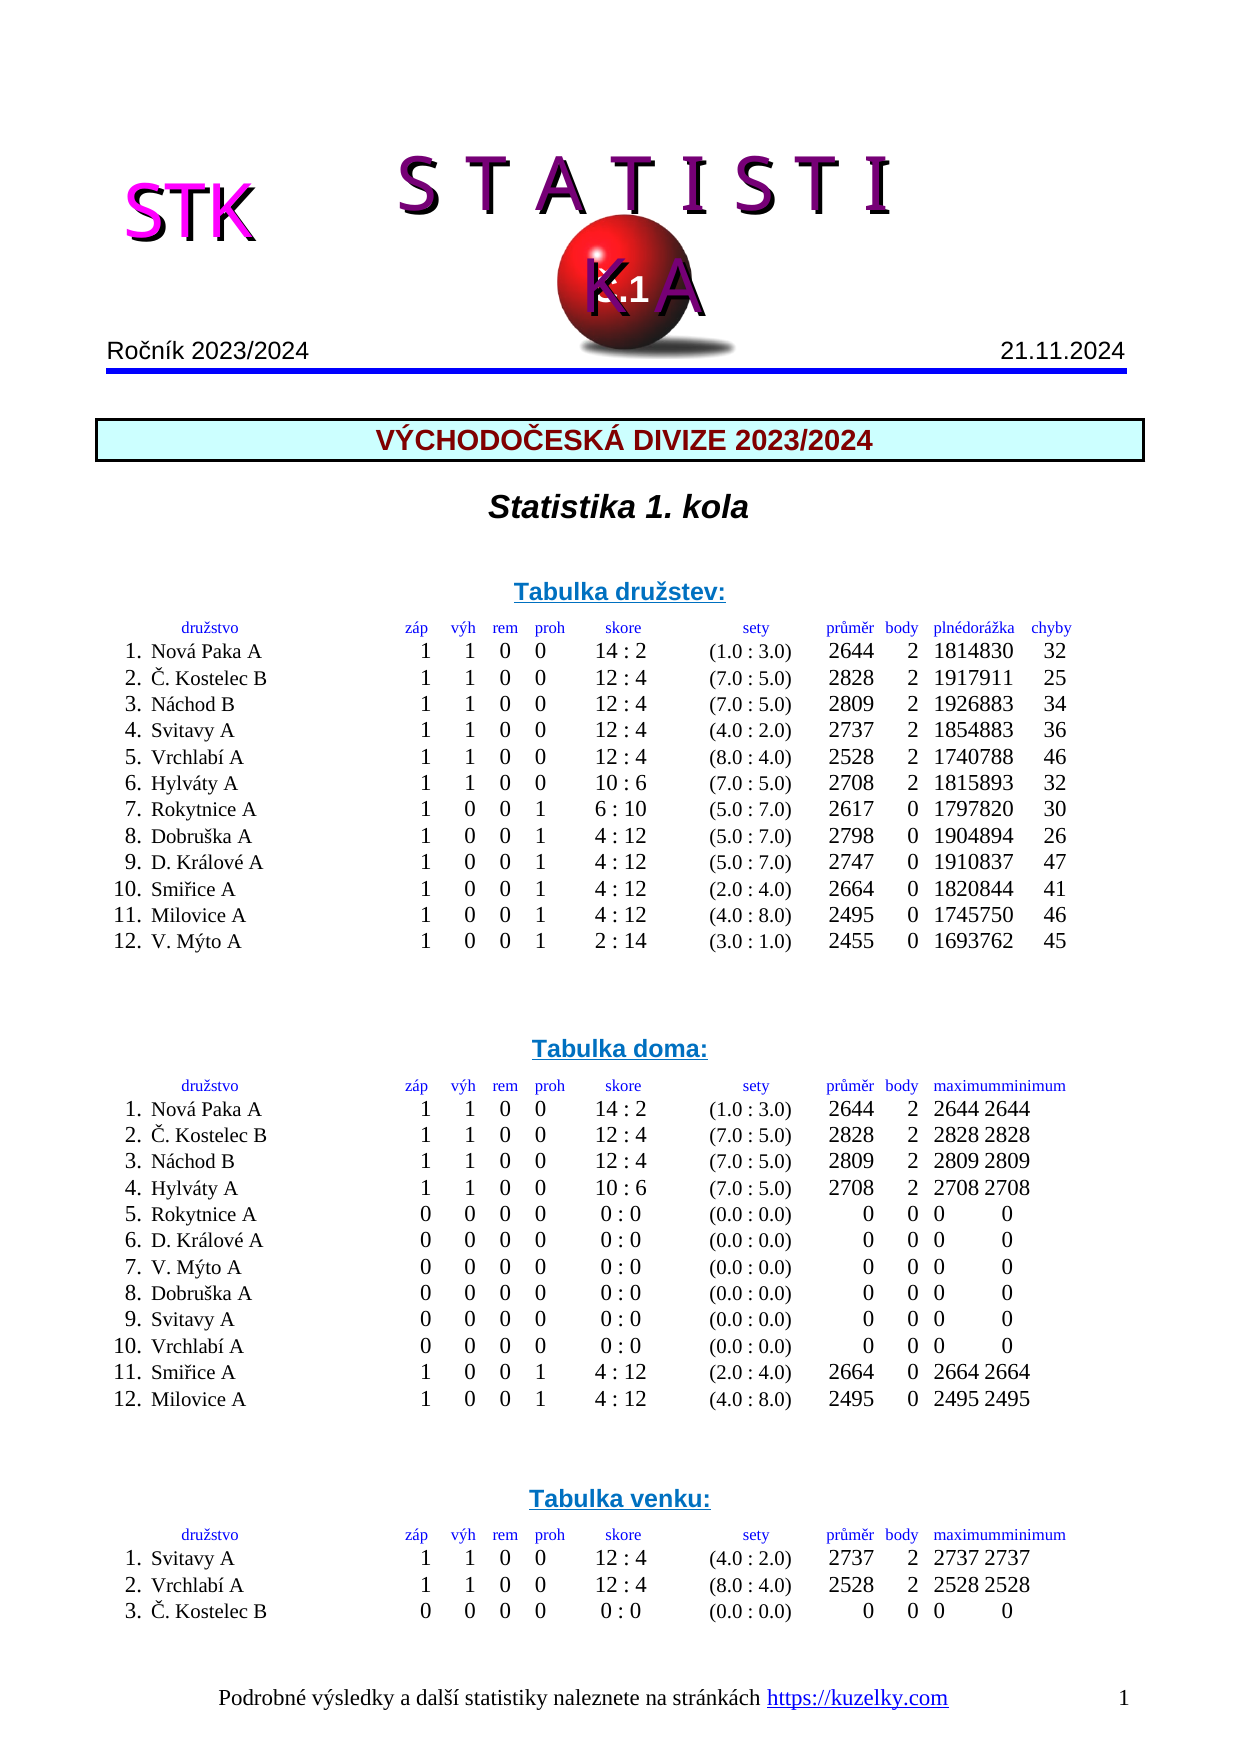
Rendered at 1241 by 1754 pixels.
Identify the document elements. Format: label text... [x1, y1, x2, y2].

text 5. Rokytnice A 0 0 0 0 0 : 0 (0.0 : 0.0) 0 0 0 0 [106, 1200, 1134, 1226]
text 2. Č. Kostelec B 1 1 0 0 12 : 4 (7.0 : 5.0) 2828 2 2828 2828 [106, 1121, 1134, 1147]
text 1. Nová Paka A 1 1 0 0 14 : 2 (1.0 : 3.0) 2644 2 2644 2644 [106, 1095, 1134, 1121]
text 4. Svitavy A 1 1 0 0 12 : 4 (4.0 : 2.0) 2737 2 1854 883 36 [106, 716, 1134, 743]
text 3. Č. Kostelec B 0 0 0 0 0 : 0 (0.0 : 0.0) 0 0 0 0 [106, 1597, 1134, 1623]
text 3. Náchod B 1 1 0 0 12 : 4 (7.0 : 5.0) 2809 2 2809 2809 [106, 1147, 1134, 1174]
text Č.1 [609, 267, 671, 310]
text 4. Hylváty A 1 1 0 0 10 : 6 (7.0 : 5.0) 2708 2 2708 2708 [106, 1174, 1134, 1200]
text 8. Dobruška A 0 0 0 0 0 : 0 (0.0 : 0.0) 0 0 0 0 [106, 1279, 1134, 1306]
text Č.1 [687, 267, 1134, 310]
text družstvo záp výh rem proh skore sety průměr body maximum minimum [106, 1076, 1134, 1095]
text 1. Nová Paka A 1 1 0 0 14 : 2 (1.0 : 3.0) 2644 2 1814 830 32 [106, 637, 1134, 664]
text 10. Vrchlabí A 0 0 0 0 0 : 0 (0.0 : 0.0) 0 0 0 0 [106, 1332, 1134, 1358]
text 3. Náchod B 1 1 0 0 12 : 4 (7.0 : 5.0) 2809 2 1926 883 34 [106, 690, 1134, 716]
text Tabulka venku: [94, 1484, 1145, 1513]
text 9. Svitavy A 0 0 0 0 0 : 0 (0.0 : 0.0) 0 0 0 0 [106, 1306, 1134, 1332]
text 11. Smiřice A 1 0 0 1 4 : 12 (2.0 : 4.0) 2664 0 2664 2664 [106, 1358, 1134, 1384]
text 7. V. Mýto A 0 0 0 0 0 : 0 (0.0 : 0.0) 0 0 0 0 [106, 1253, 1134, 1279]
text 6. Hylváty A 1 1 0 0 10 : 6 (7.0 : 5.0) 2708 2 1815 893 32 [106, 769, 1134, 796]
text 1. Svitavy A 1 1 0 0 12 : 4 (4.0 : 2.0) 2737 2 2737 2737 [106, 1544, 1134, 1571]
text 12. V. Mýto A 1 0 0 1 2 : 14 (3.0 : 1.0) 2455 0 1693 762 45 [106, 927, 1134, 954]
text 12. Milovice A 1 0 0 1 4 : 12 (4.0 : 8.0) 2495 0 2495 2495 [106, 1384, 1134, 1411]
text družstvo záp výh rem proh skore sety průměr body plné dorážka chyby [106, 618, 1134, 637]
text Tabulka doma: [94, 1034, 1145, 1063]
text Ročník 2023/2024 21.11.2024 [106, 336, 1134, 365]
text 11. Milovice A 1 0 0 1 4 : 12 (4.0 : 8.0) 2495 0 1745 750 46 [106, 901, 1134, 927]
text 5. Vrchlabí A 1 1 0 0 12 : 4 (8.0 : 4.0) 2528 2 1740 788 46 [106, 743, 1134, 769]
text 10. Smiřice A 1 0 0 1 4 : 12 (2.0 : 4.0) 2664 0 1820 844 41 [106, 874, 1134, 901]
text družstvo záp výh rem proh skore sety průměr body maximum minimum [106, 1525, 1134, 1544]
subtitle Východočeská divize 2023/2024 [98, 421, 1142, 459]
text 2. Č. Kostelec B 1 1 0 0 12 : 4 (7.0 : 5.0) 2828 2 1917 911 25 [106, 664, 1134, 690]
text 2. Vrchlabí A 1 1 0 0 12 : 4 (8.0 : 4.0) 2528 2 2528 2528 [106, 1571, 1134, 1597]
text Tabulka družstev: [94, 577, 1145, 606]
text 9. D. Králové A 1 0 0 1 4 : 12 (5.0 : 7.0) 2747 0 1910 837 47 [106, 848, 1134, 874]
text 6. D. Králové A 0 0 0 0 0 : 0 (0.0 : 0.0) 0 0 0 0 [106, 1226, 1134, 1253]
text Č.1 [106, 267, 587, 310]
text 8. Dobruška A 1 0 0 1 4 : 12 (5.0 : 7.0) 2798 0 1904 894 26 [106, 822, 1134, 848]
text 7. Rokytnice A 1 0 0 1 6 : 10 (5.0 : 7.0) 2617 0 1797 820 30 [106, 796, 1134, 822]
text Statistika 1. kola [106, 487, 1134, 526]
